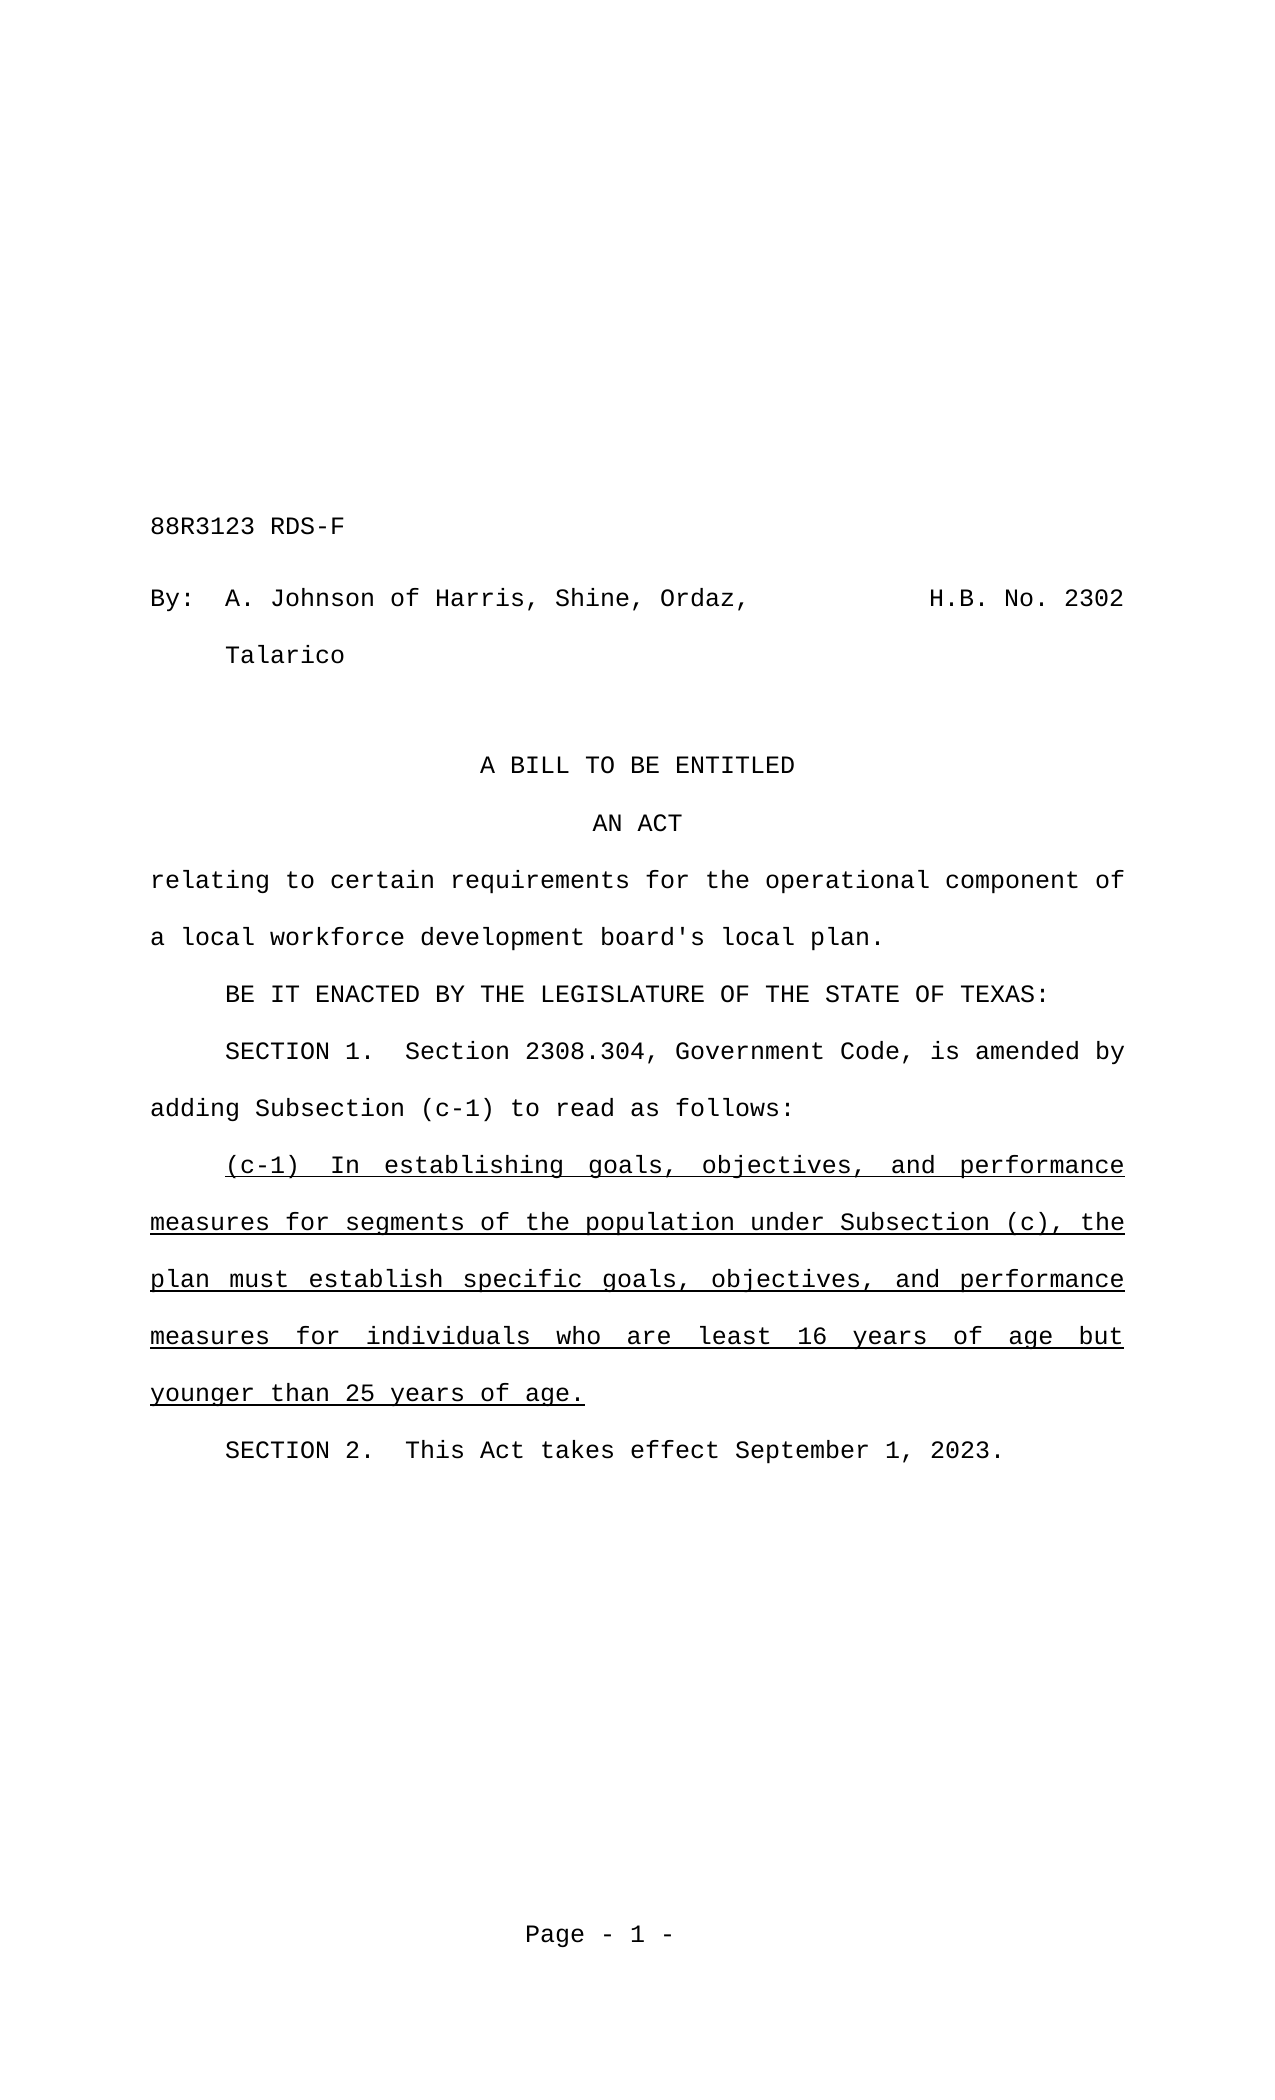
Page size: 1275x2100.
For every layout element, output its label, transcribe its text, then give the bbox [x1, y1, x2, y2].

text BE IT ENACTED BY THE LEGISLATURE OF THE STATE OF TEXAS: [150, 981, 1125, 1010]
text (c-1) In establishing goals, objectives, and performance measures for segments of the population under Subsection (c), the plan must establish specific goals, objectives, and performance measures for individuals who are least 16 years of age but younger than 25 years of age. [150, 1235, 1125, 1290]
text AN ACT [150, 810, 1125, 838]
text Talarico [150, 642, 1125, 671]
text (c-1) In establishing goals, objectives, and performance measures for segments of the population under Subsection (c), the plan must establish specific goals, objectives, and performance measures for individuals who are least 16 years of age but younger than 25 years of age. [150, 1292, 1125, 1409]
text By: A. Johnson of Harris, Shine, Ordaz, H.B. No. 2302 [150, 585, 1125, 614]
text A BILL TO BE ENTITLED [150, 753, 1125, 781]
text (c-1) In establishing goals, objectives, and performance measures for segments of the population under Subsection (c), the plan must establish specific goals, objectives, and performance measures for individuals who are least 16 years of age but younger than 25 years of age. [150, 1152, 1125, 1233]
text SECTION 1. Section 2308.304, Government Code, is amended by adding Subsection (c-1) to read as follows: [150, 1038, 1125, 1124]
text relating to certain requirements for the operational component of a local workforce development board's local plan. [150, 867, 1125, 953]
text 88R3123 RDS-F [150, 514, 1125, 542]
text SECTION 2. This Act takes effect September 1, 2023. [150, 1438, 1125, 1466]
